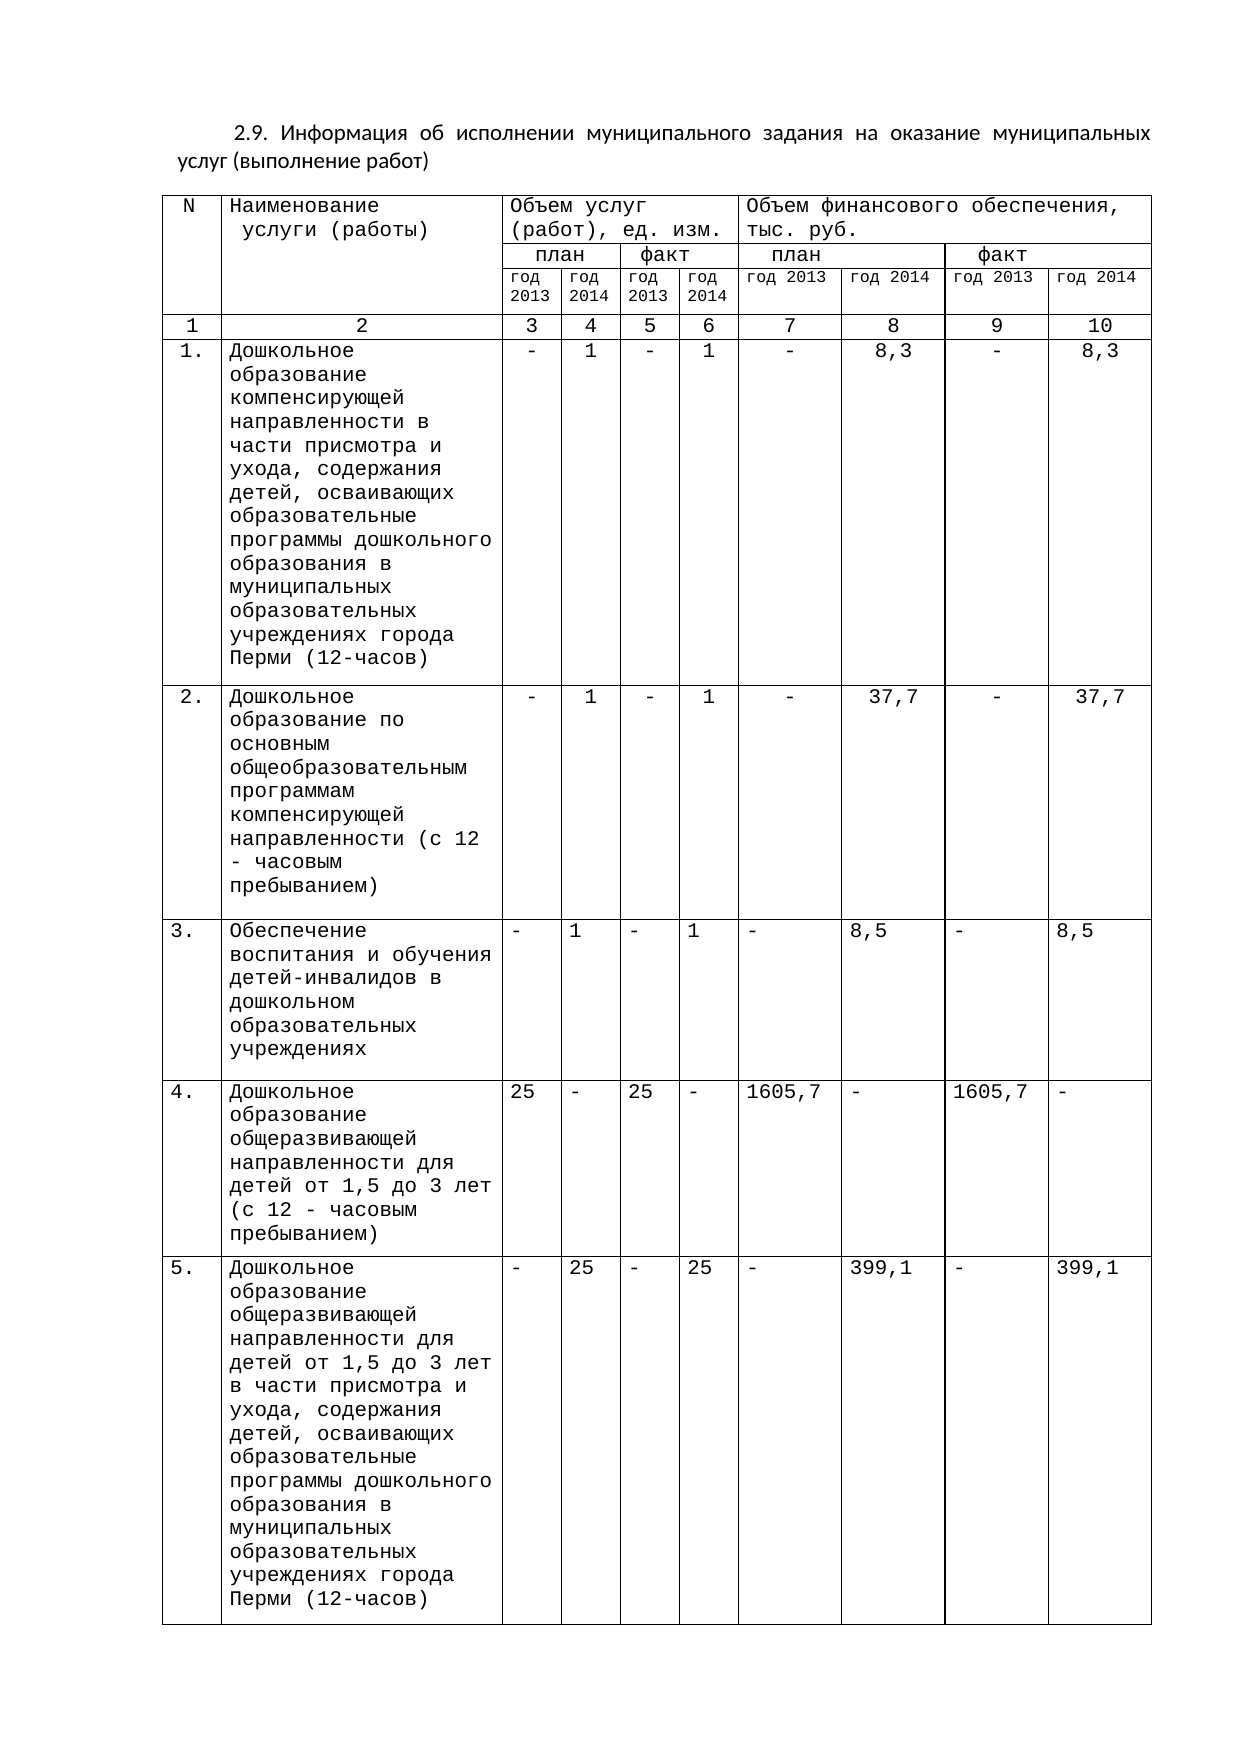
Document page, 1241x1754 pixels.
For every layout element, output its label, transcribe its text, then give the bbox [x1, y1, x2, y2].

table_cell - [739, 920, 841, 1080]
table_cell 5 [621, 315, 679, 339]
table_cell 9 [946, 315, 1048, 339]
table_cell 1. [163, 340, 221, 685]
table_cell 1 [680, 920, 738, 1080]
table_header Объем финансового обеспечения, тыс. руб. [739, 196, 1151, 243]
table_cell - [562, 1081, 620, 1256]
table_cell 10 [1049, 315, 1151, 339]
table_cell 8 [842, 315, 944, 339]
table_cell 2 [222, 315, 502, 339]
table_cell 8,3 [842, 340, 944, 685]
table_cell 4 [562, 315, 620, 339]
table_cell 37,7 [1049, 686, 1151, 919]
table_cell год 2013 [503, 269, 561, 314]
table_cell год 2013 [946, 269, 1048, 314]
table_cell 1 [562, 920, 620, 1080]
table_cell - [680, 1081, 738, 1256]
table_cell план [503, 244, 620, 267]
table_cell год 2013 [621, 269, 679, 314]
table_cell - [621, 686, 679, 919]
table_cell 37,7 [842, 686, 944, 919]
table_cell - [739, 340, 841, 685]
table_header N [163, 196, 221, 314]
table_cell 1 [562, 340, 620, 685]
table_cell 8,5 [1049, 920, 1151, 1080]
table_cell 1 [680, 686, 738, 919]
table_cell Обеспечение воспитания и обучения детей-инвалидов в дошкольном образовательных учреждениях [222, 920, 502, 1080]
table_cell - [1049, 1081, 1151, 1256]
table_cell Дошкольное образование по основным общеобразовательным программам компенсирующей направленности (с 12 - часовым пребыванием) [222, 686, 502, 919]
table_cell Дошкольное образование компенсирующей направленности в части присмотра и ухода, содержания детей, осваивающих образовательные программы дошкольного образования в муниципальных образовательных учреждениях города Перми (12-часов) [222, 340, 502, 685]
table_cell 25 [680, 1257, 738, 1624]
table_cell год 2014 [562, 269, 620, 314]
table_cell год 2014 [680, 269, 738, 314]
table_cell 3 [503, 315, 561, 339]
table_cell 1 [680, 340, 738, 685]
table_cell факт [946, 244, 1151, 267]
table_cell 399,1 [842, 1257, 944, 1624]
table_cell 5. [163, 1257, 221, 1624]
text 2.9. Информация об исполнении муниципального задания на оказание муниципальных услуг (выполнение работ) [177, 118, 1152, 174]
table_cell - [946, 920, 1048, 1080]
table_header Наименование услуги (работы) [222, 196, 502, 314]
table_cell 4. [163, 1081, 221, 1256]
table_cell 8,3 [1049, 340, 1151, 685]
table_cell 2. [163, 686, 221, 919]
table_cell 1605,7 [739, 1081, 841, 1256]
table_cell - [946, 686, 1048, 919]
table_cell Дошкольное образование общеразвивающей направленности для детей от 1,5 до 3 лет (с 12 - часовым пребыванием) [222, 1081, 502, 1256]
table_cell 25 [503, 1081, 561, 1256]
table_cell год 2014 [1049, 269, 1151, 314]
table_cell план [739, 244, 944, 267]
table_cell 7 [739, 315, 841, 339]
table_cell 1 [562, 686, 620, 919]
table_cell 1605,7 [946, 1081, 1048, 1256]
table_cell 3. [163, 920, 221, 1080]
table_header Объем услуг (работ), ед. изм. [503, 196, 738, 243]
table_cell - [842, 1081, 944, 1256]
table_cell факт [621, 244, 738, 267]
table_cell - [503, 920, 561, 1080]
table_cell год 2014 [842, 269, 944, 314]
table_cell - [503, 686, 561, 919]
table_cell 1 [163, 315, 221, 339]
table_cell - [503, 1257, 561, 1624]
table_cell - [621, 340, 679, 685]
table_cell год 2013 [739, 269, 841, 314]
table_cell 25 [562, 1257, 620, 1624]
table_cell 25 [621, 1081, 679, 1256]
table_cell 6 [680, 315, 738, 339]
table_cell - [946, 1257, 1048, 1624]
table_cell 399,1 [1049, 1257, 1151, 1624]
table_cell - [946, 340, 1048, 685]
table_cell - [621, 920, 679, 1080]
table_cell Дошкольное образование общеразвивающей направленности для детей от 1,5 до 3 лет в части присмотра и ухода, содержания детей, осваивающих образовательные программы дошкольного образования в муниципальных образовательных учреждениях города Перми (12-часов) [222, 1257, 502, 1624]
table_cell - [739, 686, 841, 919]
table_cell - [621, 1257, 679, 1624]
table_cell - [739, 1257, 841, 1624]
table_cell - [503, 340, 561, 685]
table_cell 8,5 [842, 920, 944, 1080]
